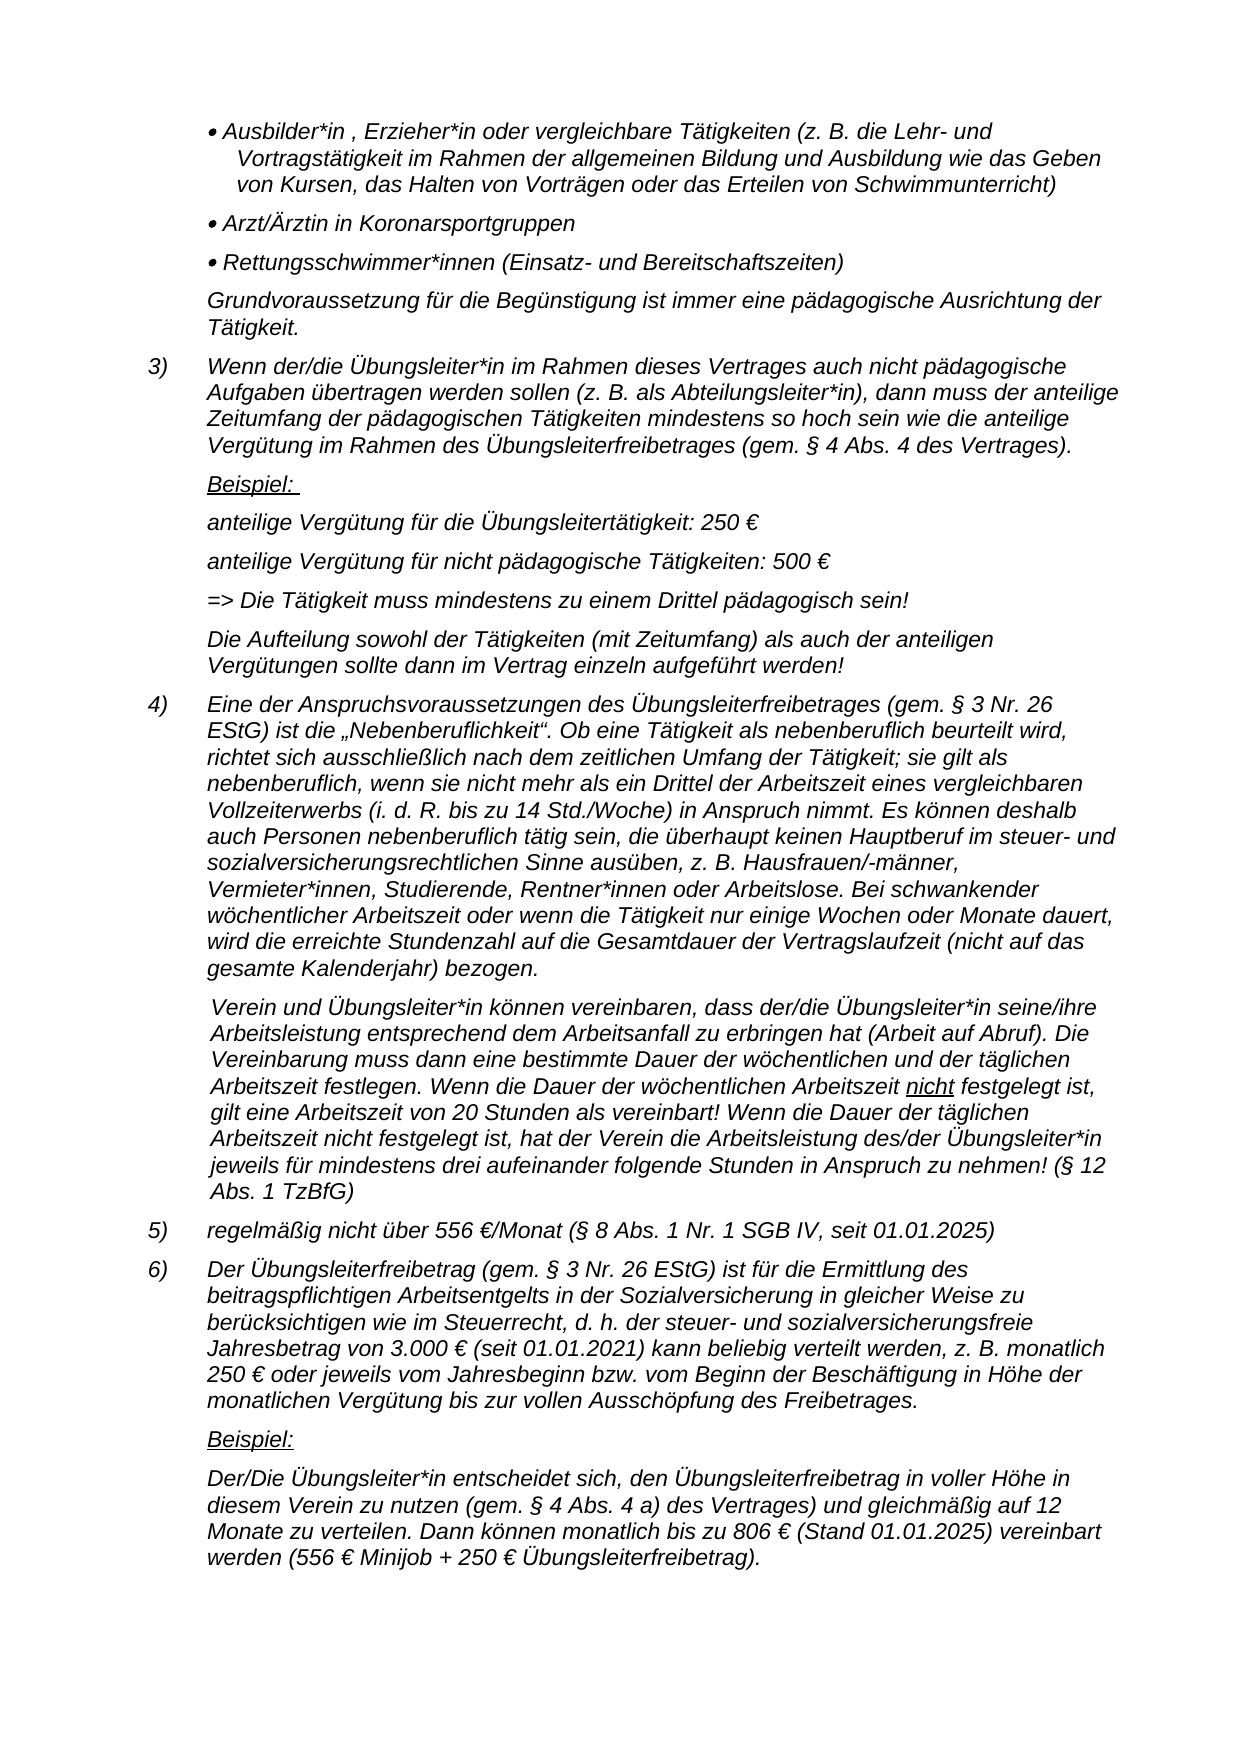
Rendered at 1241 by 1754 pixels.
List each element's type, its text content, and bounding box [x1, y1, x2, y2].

list Arzt/Ärztin in Koronarsportgruppen [207, 210, 1122, 236]
list Beispiel: [148, 1426, 1122, 1453]
list Verein und Übungsleiter*in können vereinbaren, dass der/die Übungsleiter*in seine/ihre Arbeitsleistung entsprechend dem Arbeitsanfall zu erbringen hat (Arbeit auf Abruf). Die Vereinbarung muss dann eine bestimmte Dauer der wöchentlichen und der täglichen Arbeitszeit festlegen. Wenn die Dauer der wöchentlichen Arbeitszeit nicht festgelegt ist, gilt eine Arbeitszeit von 20 Stunden als vereinbart! Wenn die Dauer der täglichen Arbeitszeit nicht festgelegt ist, hat der Verein die Arbeitsleistung des/der Übungsleiter*in jeweils für mindestens drei aufeinander folgende Stunden in Anspruch zu nehmen! (§ 12 Abs. 1 TzBfG) [210, 993, 1122, 1204]
list anteilige Vergütung für nicht pädagogische Tätigkeiten: 500 € [148, 548, 1122, 574]
list 3) Wenn der/die Übungsleiter*in im Rahmen dieses Vertrages auch nicht pädagogische Aufgaben übertragen werden sollen (z. B. als Abteilungsleiter*in), dann muss der anteilige Zeitumfang der pädagogischen Tätigkeiten mindestens so hoch sein wie die anteilige Vergütung im Rahmen des Übungsleiterfreibetrages (gem. § 4 Abs. 4 des Vertrages). [148, 353, 1122, 458]
list Rettungsschwimmer*innen (Einsatz- und Bereitschaftszeiten) [207, 248, 1122, 275]
list Beispiel: [148, 471, 1122, 497]
text Grundvoraussetzung für die Begünstigung ist immer eine pädagogische Ausrichtung der Tätigkeit. [148, 287, 1122, 340]
list Ausbilder*in , Erzieher*in oder vergleichbare Tätigkeiten (z. B. die Lehr- und Vortragstätigkeit im Rahmen der allgemeinen Bildung und Ausbildung wie das Geben von Kursen, das Halten von Vorträgen oder das Erteilen von Schwimmunterricht) [207, 118, 1122, 197]
list anteilige Vergütung für die Übungsleitertätigkeit: 250 € [148, 509, 1122, 536]
list Die Aufteilung sowohl der Tätigkeiten (mit Zeitumfang) als auch der anteiligen Vergütungen sollte dann im Vertrag einzeln aufgeführt werden! [148, 626, 1122, 679]
list 4) Eine der Anspruchsvoraussetzungen des Übungsleiterfreibetrages (gem. § 3 Nr. 26 EStG) ist die „Nebenberuflichkeit“. Ob eine Tätigkeit als nebenberuflich beurteilt wird, richtet sich ausschließlich nach dem zeitlichen Umfang der Tätigkeit; sie gilt als nebenberuflich, wenn sie nicht mehr als ein Drittel der Arbeitszeit eines vergleichbaren Vollzeiterwerbs (i. d. R. bis zu 14 Std./Woche) in Anspruch nimmt. Es können deshalb auch Personen nebenberuflich tätig sein, die überhaupt keinen Hauptberuf im steuer- und sozialversicherungsrechtlichen Sinne ausüben, z. B. Hausfrauen/-männer, Vermieter*innen, Studierende, Rentner*innen oder Arbeitslose. Bei schwankender wöchentlicher Arbeitszeit oder wenn die Tätigkeit nur einige Wochen oder Monate dauert, wird die erreichte Stundenzahl auf die Gesamtdauer der Vertragslaufzeit (nicht auf das gesamte Kalenderjahr) bezogen. [148, 691, 1122, 981]
list 6) Der Übungsleiterfreibetrag (gem. § 3 Nr. 26 EStG) ist für die Ermittlung des beitragspflichtigen Arbeitsentgelts in der Sozialversicherung in gleicher Weise zu berücksichtigen wie im Steuerrecht, d. h. der steuer- und sozialversicherungsfreie Jahresbetrag von 3.000 € (seit 01.01.2021) kann beliebig verteilt werden, z. B. monatlich 250 € oder jeweils vom Jahresbeginn bzw. vom Beginn der Beschäftigung in Höhe der monatlichen Vergütung bis zur vollen Ausschöpfung des Freibetrages. [148, 1256, 1122, 1414]
list Der/Die Übungsleiter*in entscheidet sich, den Übungsleiterfreibetrag in voller Höhe in diesem Verein zu nutzen (gem. § 4 Abs. 4 a) des Vertrages) und gleichmäßig auf 12 Monate zu verteilen. Dann können monatlich bis zu 806 € (Stand 01.01.2025) vereinbart werden (556 € Minijob + 250 € Übungsleiterfreibetrag). [148, 1465, 1122, 1571]
list => Die Tätigkeit muss mindestens zu einem Drittel pädagogisch sein! [148, 587, 1122, 613]
list 5) regelmäßig nicht über 556 €/Monat (§ 8 Abs. 1 Nr. 1 SGB IV, seit 01.01.2025) [148, 1217, 1122, 1243]
